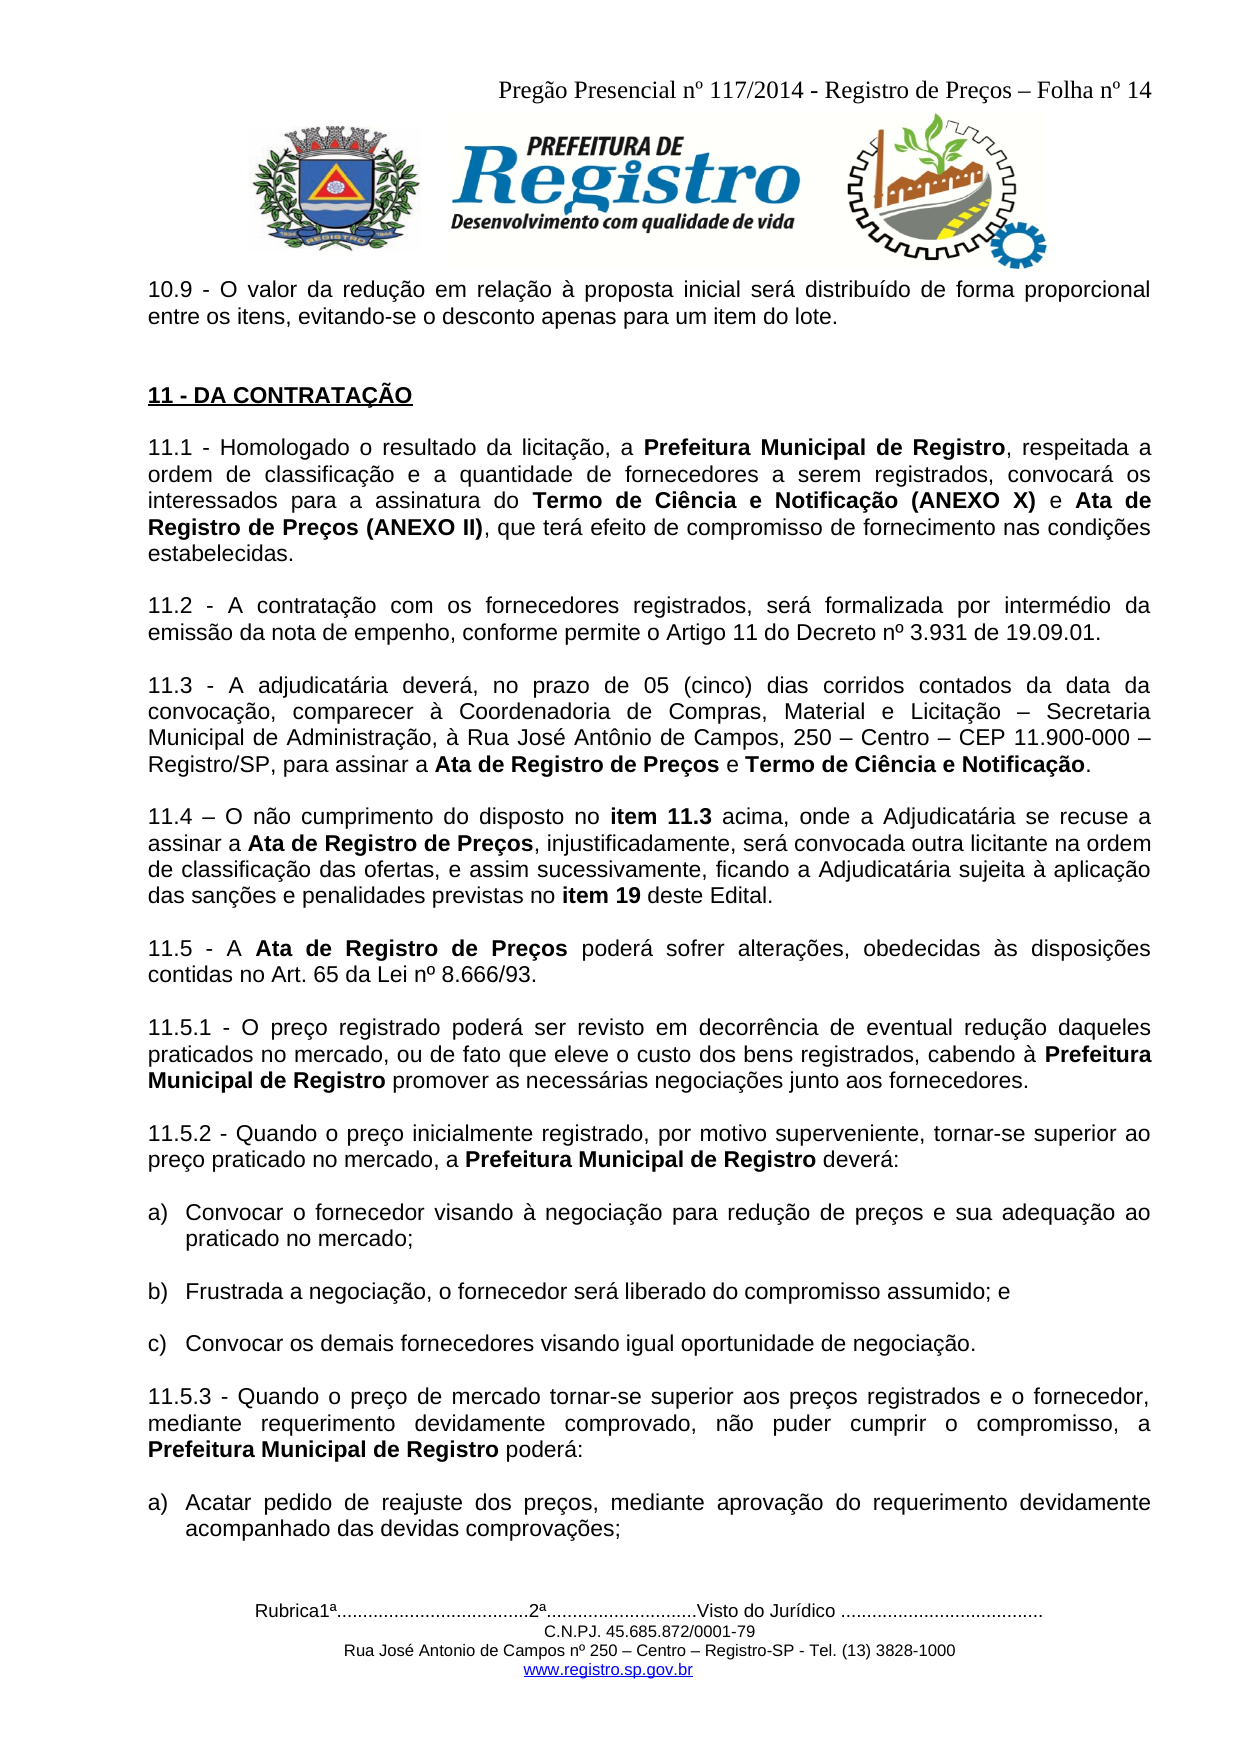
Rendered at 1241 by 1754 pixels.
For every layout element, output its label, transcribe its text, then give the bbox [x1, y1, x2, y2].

text 11.5 - A Ata de Registro de Preços poderá sofrer alterações, obedecidas às disposições contidas no Art. 65 da Lei nº 8.666/93. [148, 935, 1152, 988]
text 11 - DA CONTRATAÇÃO [148, 382, 1152, 408]
text 11.5.1 - O preço registrado poderá ser revisto em decorrência de eventual redução daqueles praticados no mercado, ou de fato que eleve o custo dos bens registrados, cabendo à Prefeitura Municipal de Registro promover as necessárias negociações junto aos fornecedores. [148, 1014, 1152, 1093]
list Convocar os demais fornecedores visando igual oportunidade de negociação. [148, 1330, 1152, 1357]
text 11.2 - A contratação com os fornecedores registrados, será formalizada por intermédio da emissão da nota de empenho, conforme permite o Artigo 11 do Decreto nº 3.931 de 19.09.01. [148, 592, 1152, 645]
text 11.5.2 - Quando o preço inicialmente registrado, por motivo superveniente, tornar-se superior ao preço praticado no mercado, a Prefeitura Municipal de Registro deverá: [148, 1119, 1152, 1172]
list Frustrada a negociação, o fornecedor será liberado do compromisso assumido; e [148, 1278, 1152, 1304]
list Convocar o fornecedor visando à negociação para redução de preços e sua adequação ao praticado no mercado; [148, 1199, 1152, 1251]
list Acatar pedido de reajuste dos preços, mediante aprovação do requerimento devidamente acompanhado das devidas comprovações; [148, 1488, 1152, 1541]
text 11.3 - A adjudicatária deverá, no prazo de 05 (cinco) dias corridos contados da data da convocação, comparecer à Coordenadoria de Compras, Material e Licitação – Secretaria Municipal de Administração, à Rua José Antônio de Campos, 250 – Centro – CEP 11.900-000 – Registro/SP, para assinar a Ata de Registro de Preços e Termo de Ciência e Notificação. [148, 672, 1152, 777]
text 11.1 - Homologado o resultado da licitação, a Prefeitura Municipal de Registro, respeitada a ordem de classificação e a quantidade de fornecedores a serem registrados, convocará os interessados para a assinatura do Termo de Ciência e Notificação (ANEXO X) e Ata de Registro de Preços (ANEXO II), que terá efeito de compromisso de fornecimento nas condições estabelecidas. [148, 434, 1152, 566]
text 11.5.3 - Quando o preço de mercado tornar-se superior aos preços registrados e o fornecedor, mediante requerimento devidamente comprovado, não puder cumprir o compromisso, a Prefeitura Municipal de Registro poderá: [148, 1383, 1152, 1462]
text 10.9 - O valor da redução em relação à proposta inicial será distribuído de forma proporcional entre os itens, evitando-se o desconto apenas para um item do lote. [148, 276, 1152, 329]
picture [212, 112, 1064, 269]
text 11.4 – O não cumprimento do disposto no item 11.3 acima, onde a Adjudicatária se recuse a assinar a Ata de Registro de Preços, injustificadamente, será convocada outra licitante na ordem de classificação das ofertas, e assim sucessivamente, ficando a Adjudicatária sujeita à aplicação das sanções e penalidades previstas no item 19 deste Edital. [148, 803, 1152, 909]
